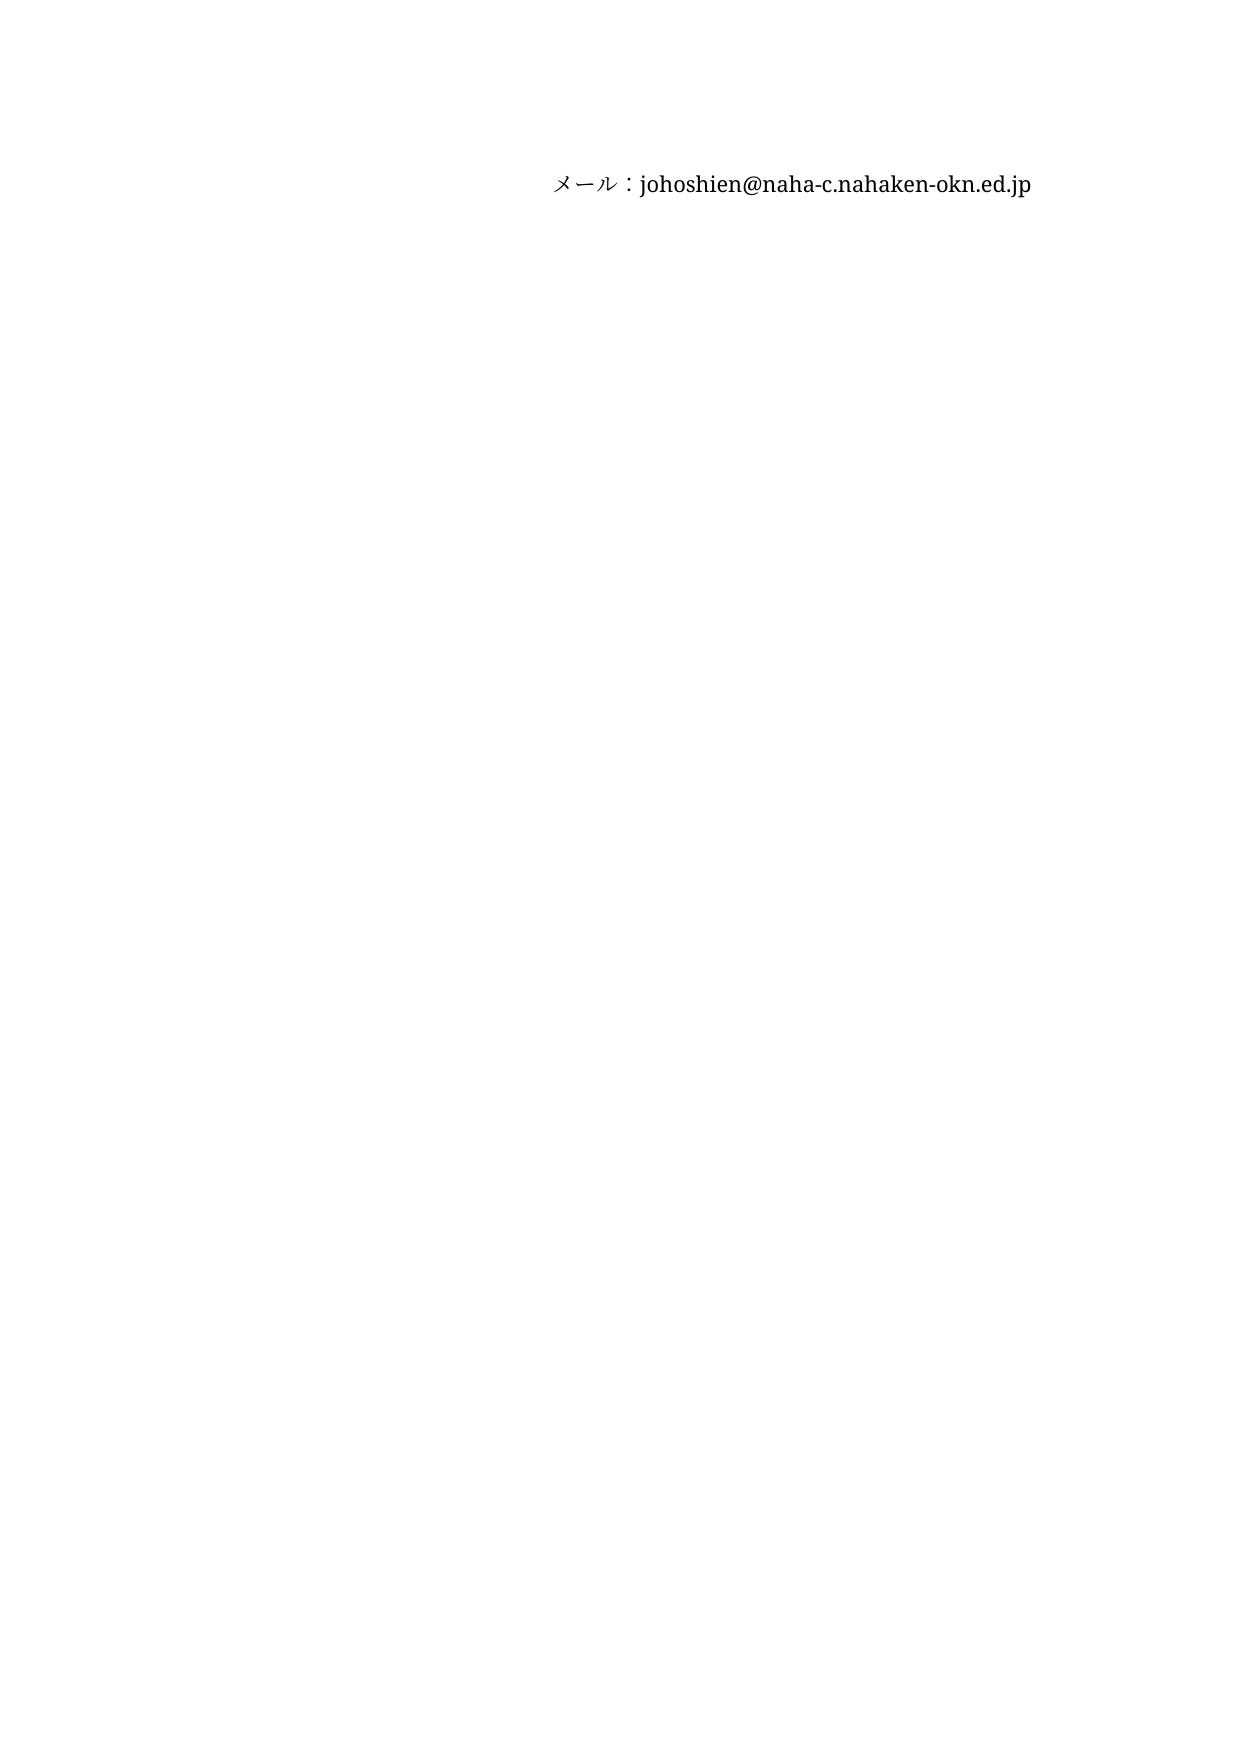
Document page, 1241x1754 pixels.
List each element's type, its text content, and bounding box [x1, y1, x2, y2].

list メール：johoshien@naha-c.nahaken-okn.ed.jp [148, 164, 1078, 202]
